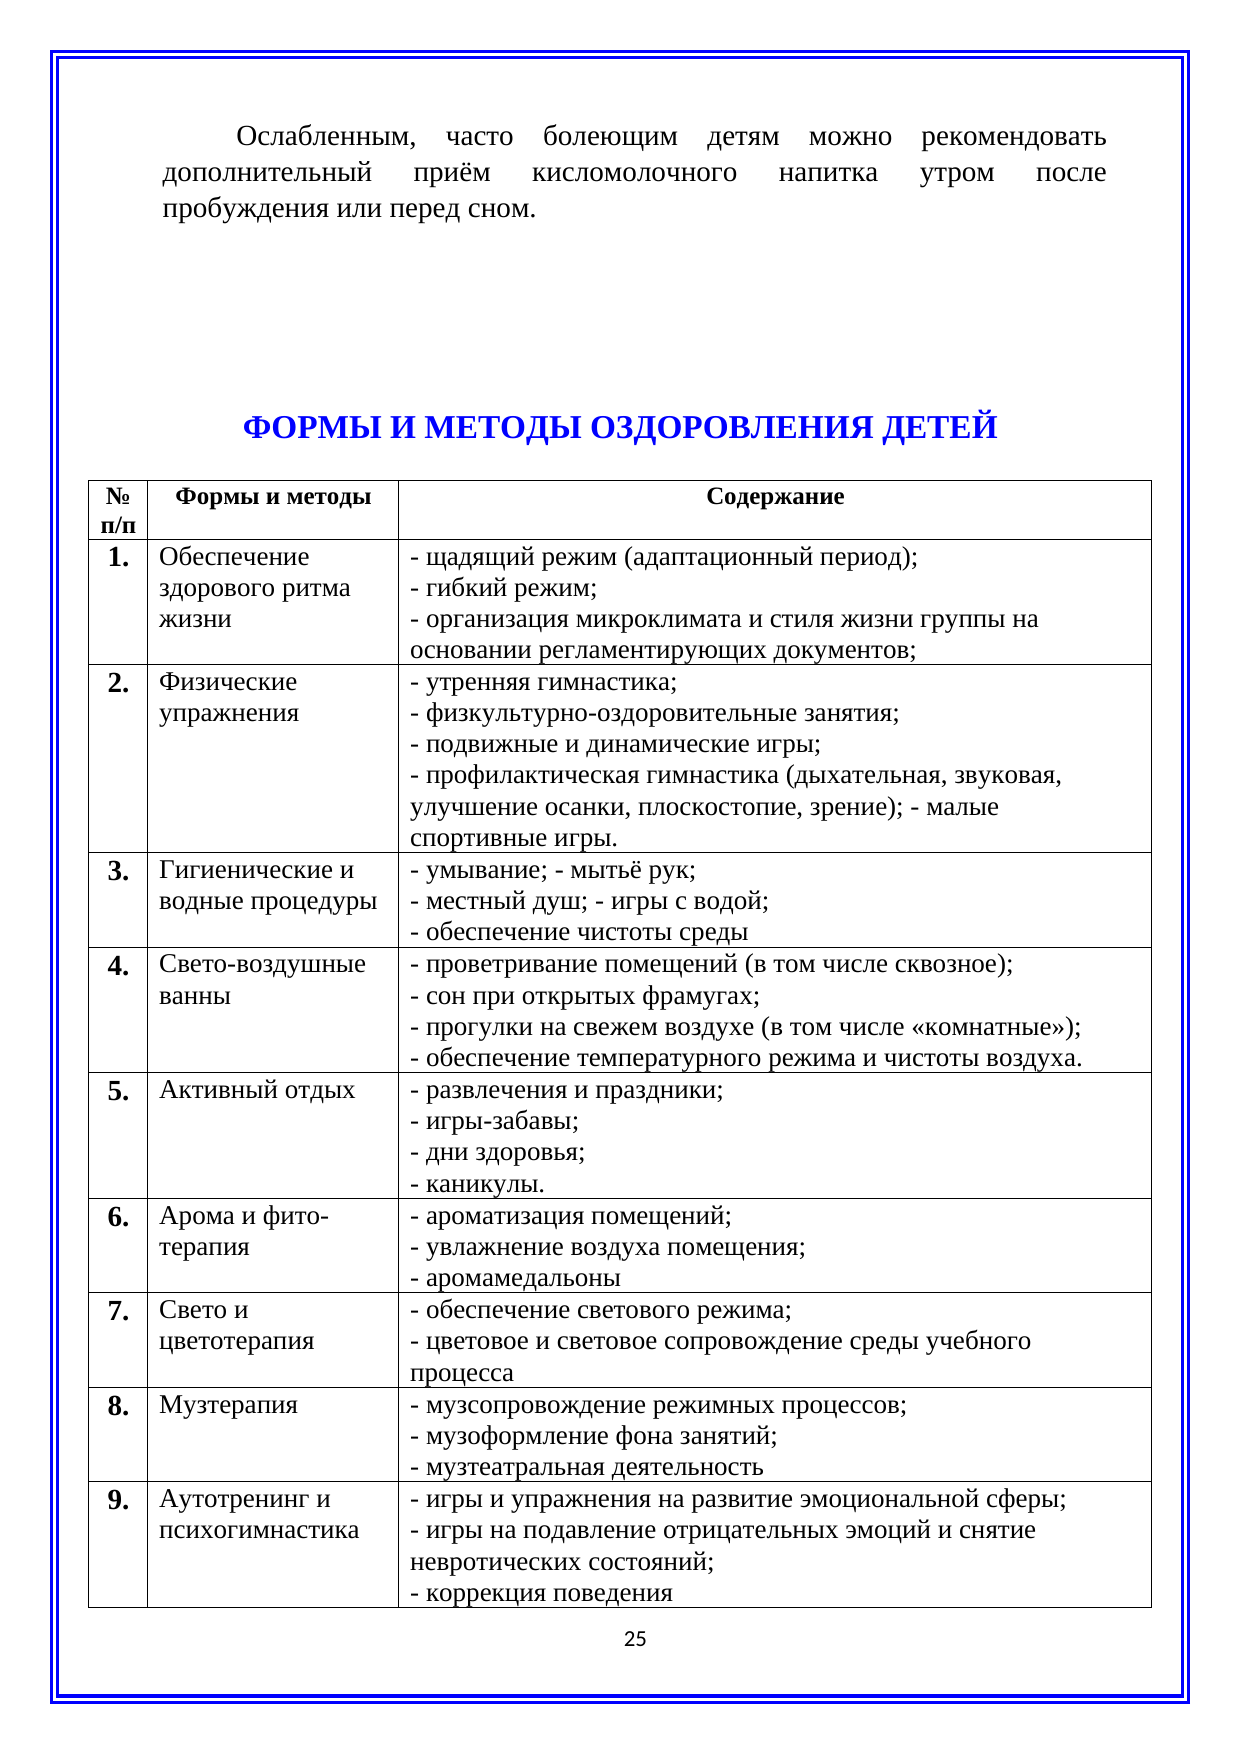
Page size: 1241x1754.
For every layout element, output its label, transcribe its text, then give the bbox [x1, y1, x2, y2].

table_cell - утренняя гимнастика; - физкультурно-оздоровительные занятия; - подвижные и динамические игры; - профилактическая гимнастика (дыхательная, звуковая, улучшение осанки, плоскостопие, зрение); - малые спортивные игры. [399, 665, 1151, 852]
table_cell Аутотренинг и психогимнастика [148, 1482, 398, 1607]
table_cell Обеспечение здорового ритма жизни [148, 540, 398, 664]
table_header № п/п [89, 481, 147, 538]
table_header Формы и методы [148, 481, 398, 538]
table_cell Гигиенические и водные процедуры [148, 853, 398, 947]
table_cell Активный отдых [148, 1073, 398, 1198]
table_cell Свето-воздушные ванны [148, 948, 398, 1072]
table_cell Арома и фито-терапия [148, 1199, 398, 1292]
table_cell - обеспечение светового режима; - цветовое и световое сопровождение среды учебного процесса [399, 1293, 1151, 1387]
table_cell Свето и цветотерапия [148, 1293, 398, 1387]
table_cell - ароматизация помещений; - увлажнение воздуха помещения; - аромамедальоны [399, 1199, 1151, 1292]
table_cell - умывание; - мытьё рук; - местный душ; - игры с водой; - обеспечение чистоты среды [399, 853, 1151, 947]
table_cell 2. [89, 665, 147, 852]
table_cell - проветривание помещений (в том числе сквозное); - сон при открытых фрамугах; - прогулки на свежем воздухе (в том числе «комнатные»); - обеспечение температурного режима и чистоты воздуха. [399, 948, 1151, 1072]
table_cell 6. [89, 1199, 147, 1292]
table_cell Музтерапия [148, 1388, 398, 1481]
table_cell - щадящий режим (адаптационный период); - гибкий режим; - организация микроклимата и стиля жизни группы на основании регламентирующих документов; [399, 540, 1151, 664]
table_cell 9. [89, 1482, 147, 1607]
table_cell 5. [89, 1073, 147, 1198]
text Ослабленным, часто болеющим детям можно рекомендовать дополнительный приём кисломолочного напитка утром после пробуждения или перед сном. [162, 118, 1107, 224]
table_cell 1. [89, 540, 147, 664]
text ФОРМЫ И МЕТОДЫ ОЗДОРОВЛЕНИЯ ДЕТЕЙ [133, 407, 1107, 446]
table_cell - музсопровождение режимных процессов; - музоформление фона занятий; - музтеатральная деятельность [399, 1388, 1151, 1481]
table_cell - развлечения и праздники; - игры-забавы; - дни здоровья; - каникулы. [399, 1073, 1151, 1198]
table_cell 4. [89, 948, 147, 1072]
table_cell 3. [89, 853, 147, 947]
table_cell Физические упражнения [148, 665, 398, 852]
table_cell 8. [89, 1388, 147, 1481]
table_header Содержание [399, 481, 1151, 538]
table_cell - игры и упражнения на развитие эмоциональной сферы; - игры на подавление отрицательных эмоций и снятие невротических состояний; - коррекция поведения [399, 1482, 1151, 1607]
table_cell 7. [89, 1293, 147, 1387]
